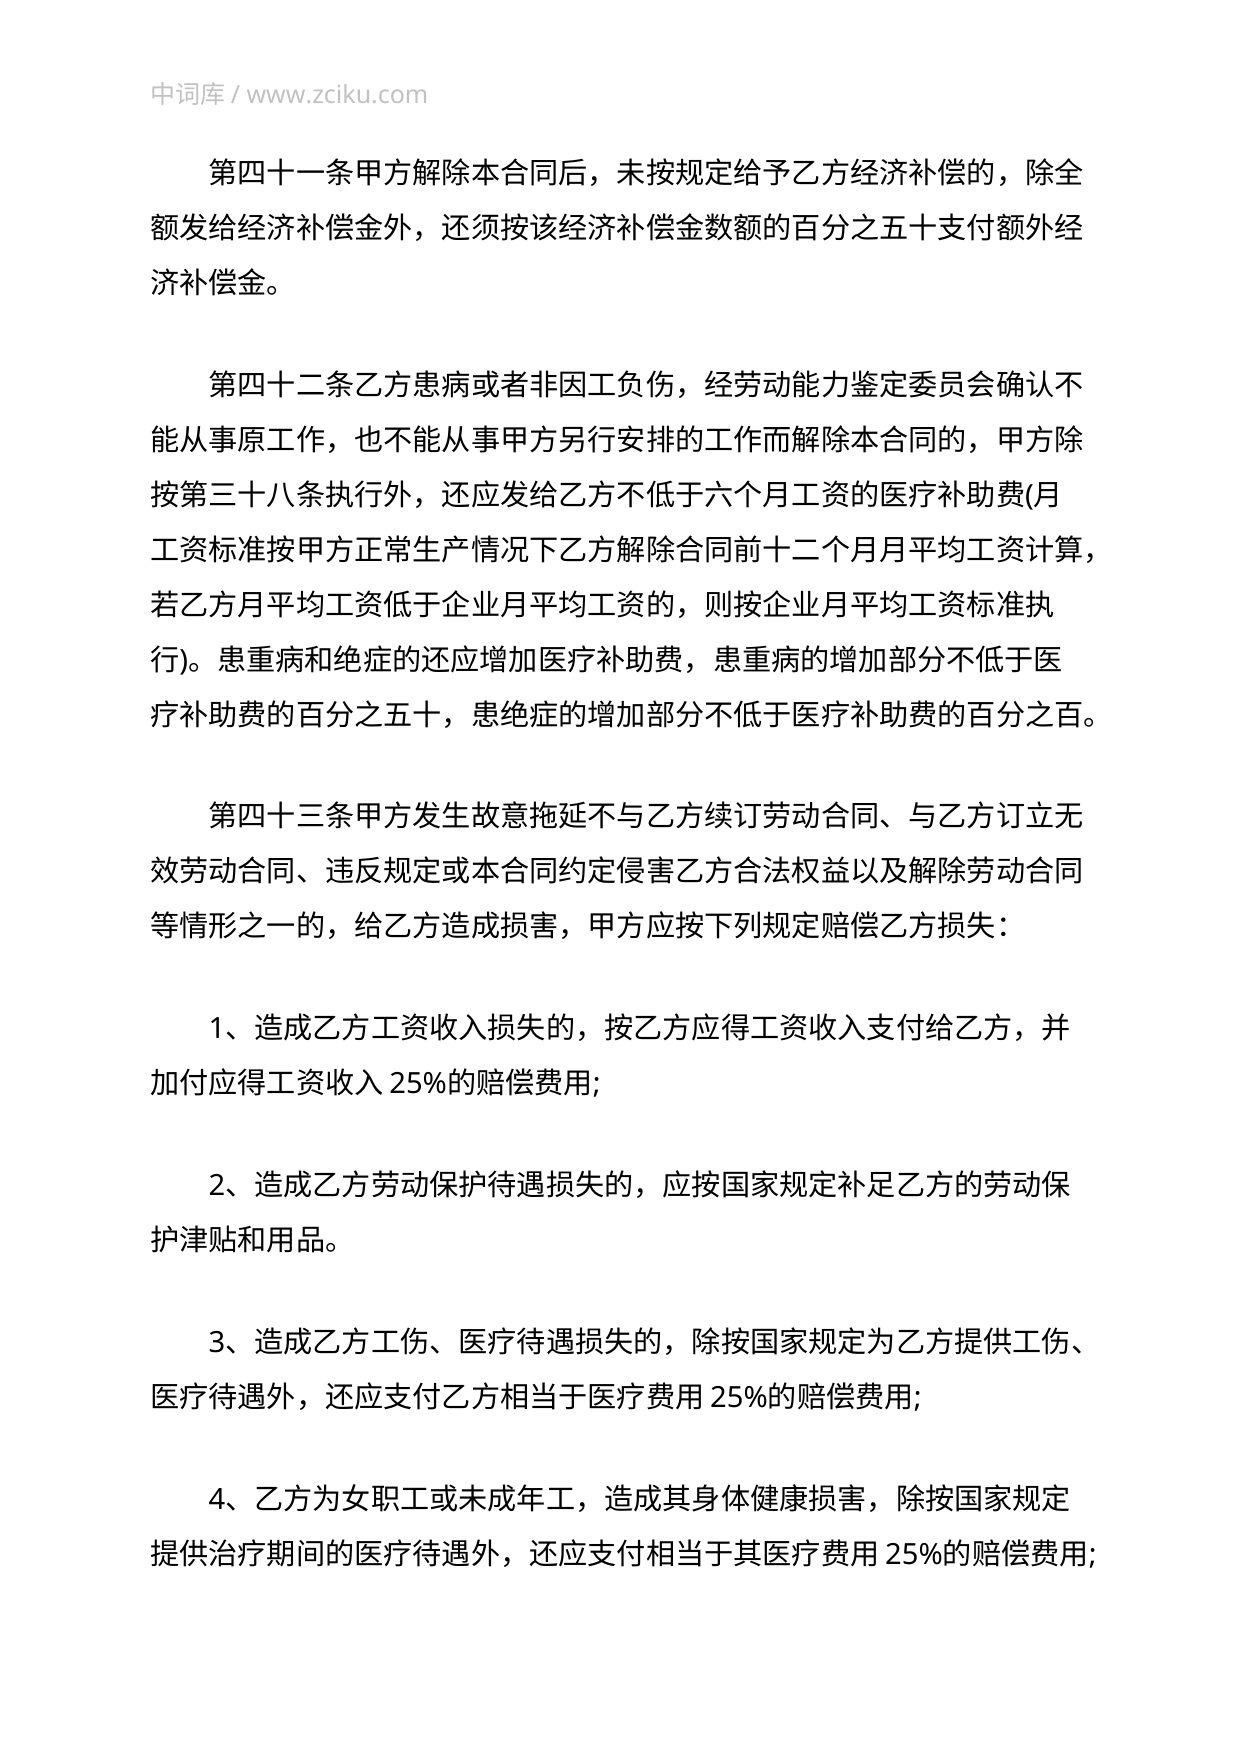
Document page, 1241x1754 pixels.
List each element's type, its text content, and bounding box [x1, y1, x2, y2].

text 1、造成乙方工资收入损失的，按乙方应得工资收入支付给乙方，并加付应得工资收入25%的赔偿费用; [150, 1004, 1090, 1102]
text 2、造成乙方劳动保护待遇损失的，应按国家规定补足乙方的劳动保护津贴和用品。 [150, 1161, 1090, 1259]
text 第四十二条乙方患病或者非因工负伤，经劳动能力鉴定委员会确认不能从事原工作，也不能从事甲方另行安排的工作而解除本合同的，甲方除按第三十八条执行外，还应发给乙方不低于六个月工资的医疗补助费(月工资标准按甲方正常生产情况下乙方解除合同前十二个月月平均工资计算，若乙方月平均工资低于企业月平均工资的，则按企业月平均工资标准执行)。患重病和绝症的还应增加医疗补助费，患重病的增加部分不低于医疗补助费的百分之五十，患绝症的增加部分不低于医疗补助费的百分之百。 [150, 362, 1090, 733]
text 第四十三条甲方发生故意拖延不与乙方续订劳动合同、与乙方订立无效劳动合同、违反规定或本合同约定侵害乙方合法权益以及解除劳动合同等情形之一的，给乙方造成损害，甲方应按下列规定赔偿乙方损失： [150, 793, 1090, 945]
text 4、乙方为女职工或未成年工，造成其身体健康损害，除按国家规定提供治疗期间的医疗待遇外，还应支付相当于其医疗费用25%的赔偿费用; [150, 1475, 1090, 1573]
text 3、造成乙方工伤、医疗待遇损失的，除按国家规定为乙方提供工伤、医疗待遇外，还应支付乙方相当于医疗费用25%的赔偿费用; [150, 1318, 1090, 1416]
text 第四十一条甲方解除本合同后，未按规定给予乙方经济补偿的，除全额发给经济补偿金外，还须按该经济补偿金数额的百分之五十支付额外经济补偿金。 [150, 150, 1090, 302]
